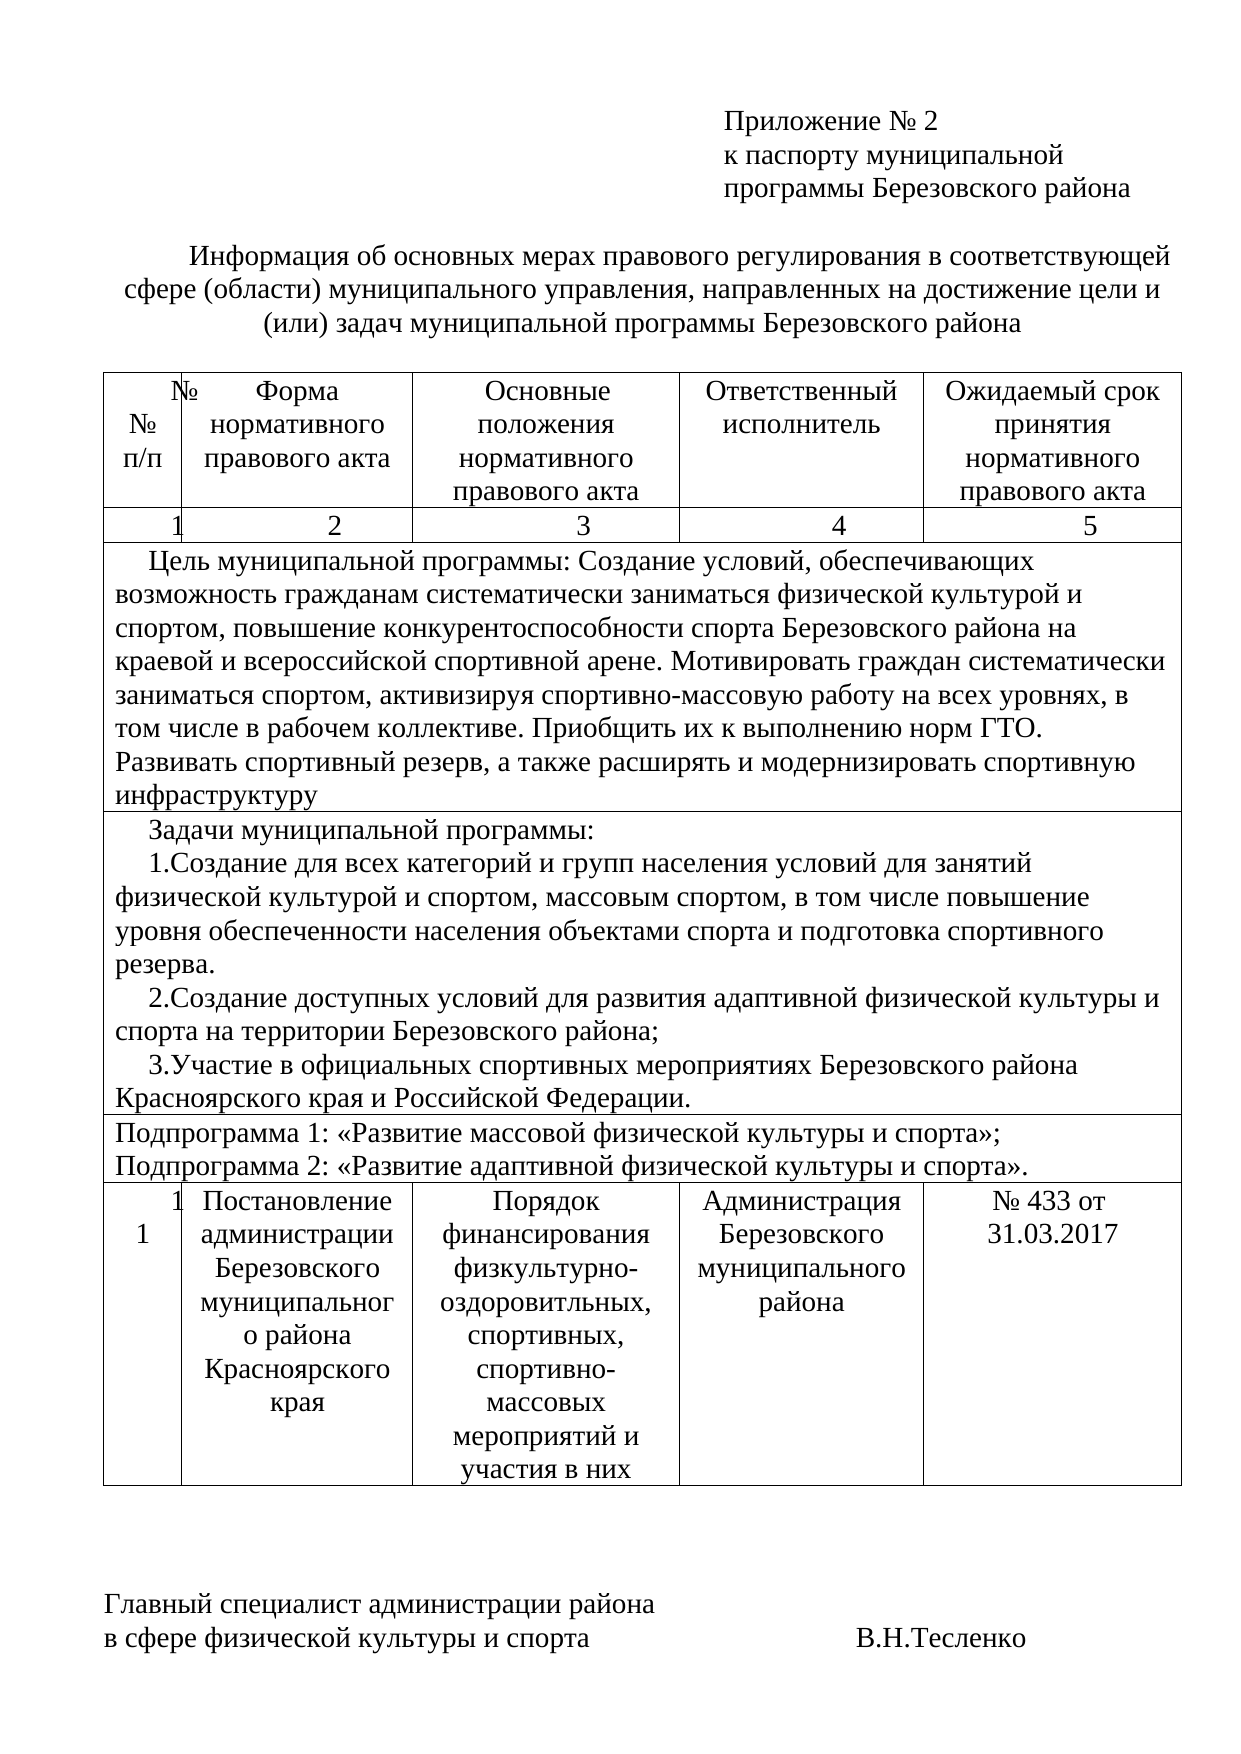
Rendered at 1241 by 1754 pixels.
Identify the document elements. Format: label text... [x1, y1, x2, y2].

table_cell Порядок финансирования физкультурно-оздоровитльных, спортивных, спортивно-массовых мероприятий и участия в них [413, 1183, 679, 1485]
table_cell Администрация Березовского муниципального района [680, 1183, 923, 1485]
text Главный специалист администрации района [44, 1587, 1181, 1620]
table_cell 5 [924, 508, 1181, 542]
table_header Основные положения нормативного правового акта [413, 373, 679, 507]
table_cell № 433 от 31.03.2017 [924, 1183, 1181, 1485]
table_cell Постановление администрации Березовского муниципального района Красноярского края [182, 1183, 412, 1485]
table_header №№ п/п [104, 373, 181, 507]
table_cell 4 [680, 508, 923, 542]
table_cell 2 [182, 508, 412, 542]
text Приложение № 2 [724, 103, 1181, 137]
table_cell 3 [413, 508, 679, 542]
table_cell Цель муниципальной программы: Создание условий, обеспечивающих возможность гражданам систематически заниматься физической культурой и спортом, повышение конкурентоспособности спорта Березовского района на краевой и всероссийской спортивной арене. Мотивировать граждан систематически заниматься спортом, активизируя спортивно-массовую работу на всех уровнях, в том числе в рабочем коллективе. Приобщить их к выполнению норм ГТО. Развивать спортивный резерв, а также расширять и модернизировать спортивную инфраструктуру [104, 543, 1181, 811]
table_cell Задачи муниципальной программы: 1.Создание для всех категорий и групп населения условий для занятий физической культурой и спортом, массовым спортом, в том числе повышение уровня обеспеченности населения объектами спорта и подготовка спортивного резерва. 2.Создание доступных условий для развития адаптивной физической культуры и спорта на территории Березовского района; 3.Участие в официальных спортивных мероприятиях Березовского района Красноярского края и Российской Федерации. [104, 812, 1181, 1114]
table_header Ожидаемый срок принятия нормативного правового акта [924, 373, 1181, 507]
table_cell 1 [104, 508, 181, 542]
text в сфере физической культуры и спорта В.Н.Тесленко [44, 1620, 1181, 1654]
table_header Ответственный исполнитель [680, 373, 923, 507]
text к паспорту муниципальной программы Березовского района [724, 137, 1181, 204]
text Информация об основных мерах правового регулирования в соответствующей сфере (области) муниципального управления, направленных на достижение цели и (или) задач муниципальной программы Березовского района [103, 238, 1181, 338]
table_header Форма нормативного правового акта [182, 373, 412, 507]
table_cell 11 [104, 1183, 181, 1485]
table_cell Подпрограмма 1: «Развитие массовой физической культуры и спорта»; Подпрограмма 2: «Развитие адаптивной физической культуры и спорта». [104, 1115, 1181, 1182]
